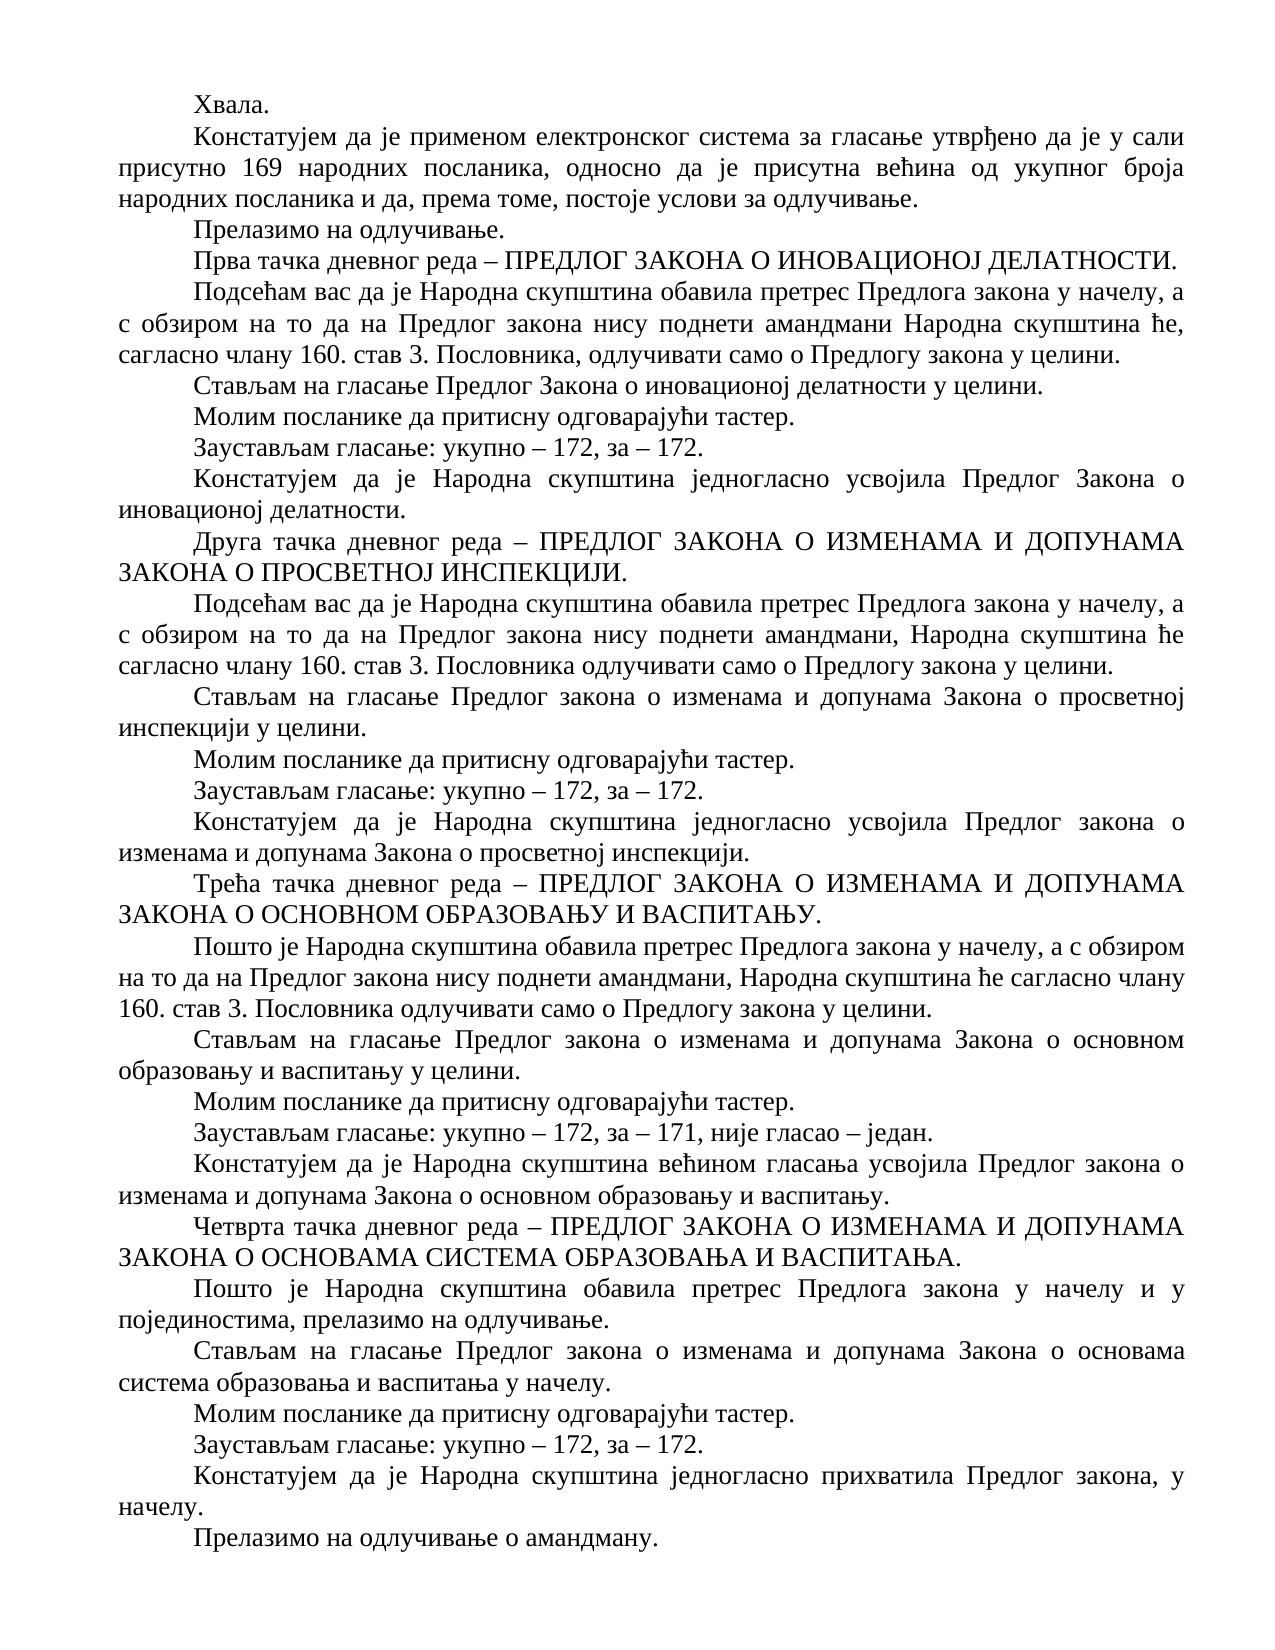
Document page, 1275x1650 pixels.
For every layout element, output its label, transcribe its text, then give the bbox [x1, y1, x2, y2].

text Стављам на гласање Предлог Закона о иновационој делатности у целини. [118, 369, 1186, 400]
text Пошто је Народна скупштина обавила претрес Предлога закона у начелу, а с обзиром на то да на Предлог закона нису поднети амандмани, Народна скупштина ће сагласно члану 160. став 3. Пословника одлучивати само о Предлогу закона у целини. [118, 929, 1186, 1023]
text Заустављам гласање: укупно – 172, за – 172. [118, 774, 1186, 805]
text Молим посланике да притисну одговарајући тастер. [118, 1397, 1186, 1428]
text Подсећам вас да је Народна скупштина обавила претрес Предлога закона у начелу, а с обзиром на то да на Предлог закона нису поднети амандмани Народна скупштина ће, сагласно члану 160. став 3. Пословника, одлучивати само о Предлогу закона у целини. [118, 276, 1186, 369]
text Молим посланике да притисну одговарајући тастер. [118, 743, 1186, 774]
text Стављам на гласање Предлог закона о изменама и допунама Закона о основама система образовања и васпитања у начелу. [118, 1334, 1186, 1397]
text Молим посланике да притисну одговарајући тастер. [118, 400, 1186, 431]
text Подсећам вас да је Народна скупштина обавила претрес Предлога закона у начелу, а с обзиром на то да на Предлог закона нису поднети амандмани, Народна скупштина ће сагласно члану 160. став 3. Пословника одлучивати само о Предлогу закона у целини. [118, 587, 1186, 680]
text Констатујем да је Народна скупштина једногласно усвојила Предлог закона о изменама и допунама Закона о просветној инспекцији. [118, 805, 1186, 867]
text Констатујем да је Народна скупштина једногласно прихватила Предлог закона, у начелу. [118, 1459, 1186, 1521]
text Прелазимо на одлучивање о амандману. [118, 1521, 1186, 1552]
text Заустављам гласање: укупно – 172, за – 171, није гласао – један. [118, 1116, 1186, 1148]
text Констатујем да је Народна скупштина већином гласања усвојила Предлог закона о изменама и допунама Закона о основном образовању и васпитању. [118, 1148, 1186, 1210]
text Четврта тачка дневног реда – ПРЕДЛОГ ЗАКОНА О ИЗМЕНАМА И ДОПУНАМА ЗАКОНА О ОСНОВАМА СИСТЕМА ОБРАЗОВАЊА И ВАСПИТАЊА. [118, 1210, 1186, 1272]
text Заустављам гласање: укупно – 172, за – 172. [118, 431, 1186, 462]
text Прва тачка дневног реда – ПРЕДЛОГ ЗАКОНА О ИНОВАЦИОНОЈ ДЕЛАТНОСТИ. [118, 244, 1186, 276]
text Трећа тачка дневног реда – ПРЕДЛОГ ЗАКОНА О ИЗМЕНАМА И ДОПУНАМА ЗАКОНА О ОСНОВНОМ ОБРАЗОВАЊУ И ВАСПИТАЊУ. [118, 867, 1186, 929]
text Стављам на гласање Предлог закона о изменама и допунама Закона о просветној инспекцији у целини. [118, 680, 1186, 743]
text Заустављам гласање: укупно – 172, за – 172. [118, 1428, 1186, 1459]
text Констатујем да је Народна скупштина једногласно усвојила Предлог Закона о иновационој делатности. [118, 462, 1186, 525]
text Молим посланике да притисну одговарајући тастер. [118, 1085, 1186, 1116]
text Прелазимо на одлучивање. [118, 213, 1186, 244]
text Друга тачка дневног реда – ПРЕДЛОГ ЗАКОНА О ИЗМЕНАМА И ДОПУНАМА ЗАКОНА О ПРОСВЕТНОЈ ИНСПЕКЦИЈИ. [118, 525, 1186, 587]
text Хвала. [118, 89, 1186, 120]
text Констатујем да је применом електронског система за гласање утврђено да је у сали присутно 169 народних посланика, односно да је присутна већина од укупног броја народних посланика и да, према томе, постоје услови за одлучивање. [118, 120, 1186, 213]
text Пошто је Народна скупштина обавила претрес Предлога закона у начелу и у појединостима, прелазимо на одлучивање. [118, 1272, 1186, 1334]
text Стављам на гласање Предлог закона о изменама и допунама Закона о основном образовању и васпитању у целини. [118, 1023, 1186, 1085]
